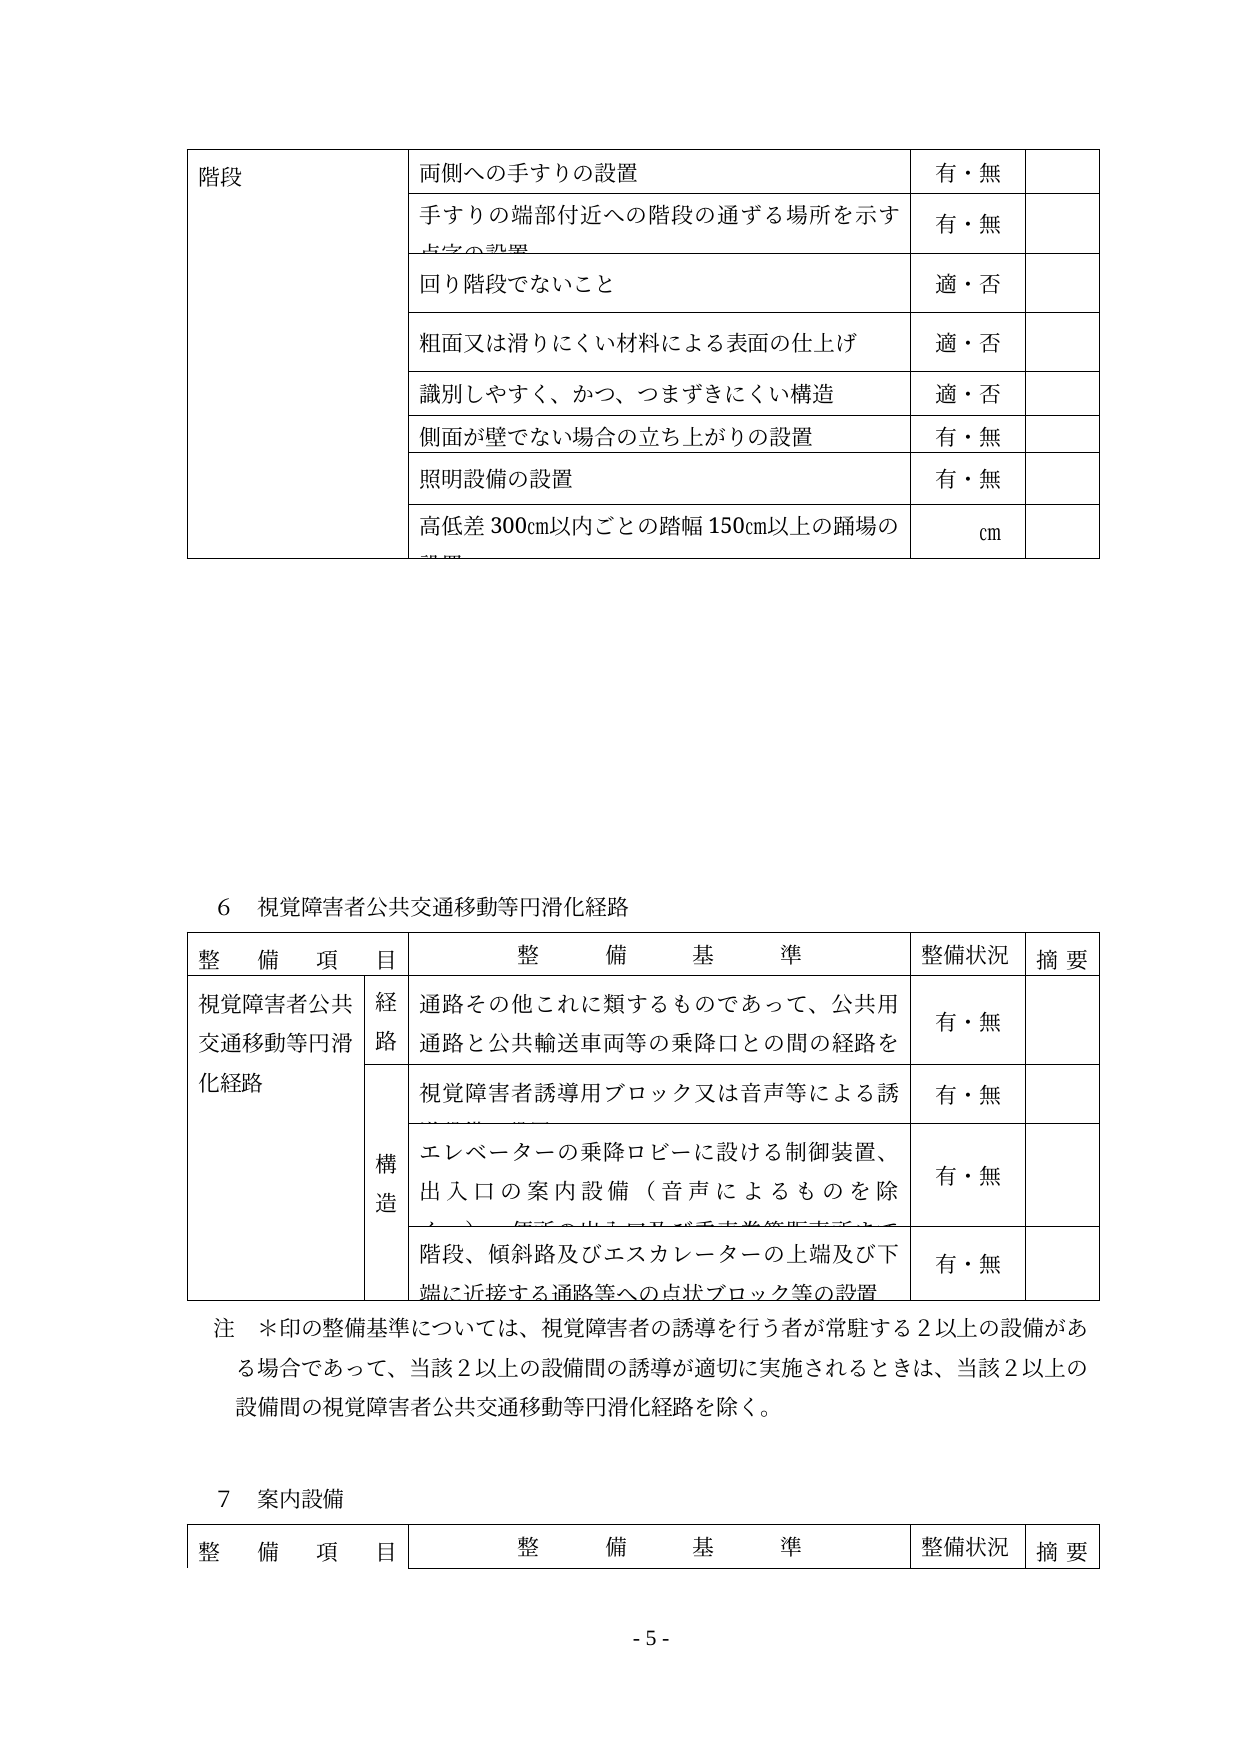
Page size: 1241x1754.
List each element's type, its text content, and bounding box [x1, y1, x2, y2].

table_cell [1026, 1065, 1099, 1123]
table_header 摘要 [1026, 933, 1099, 975]
table_header 整備状況 [911, 1525, 1025, 1568]
table_cell 両側への手すりの設置 [409, 150, 910, 193]
table_cell [1026, 416, 1099, 452]
table_cell 側面が壁でない場合の立ち上がりの設置 [409, 416, 910, 452]
table_cell 照明設備の設置 [409, 453, 910, 504]
table_cell [188, 504, 408, 558]
table_cell [1026, 976, 1099, 1064]
table_cell 視覚障害者公共交通移動等円滑化経路 [188, 976, 364, 1300]
table_cell [1026, 1227, 1099, 1300]
table_cell 経路 [365, 976, 408, 1064]
table_cell 視覚障害者誘導用ブロック又は音声等による誘導設備の設置＊ [409, 1065, 910, 1123]
table_cell [1026, 453, 1099, 504]
table_cell 粗面又は滑りにくい材料による表面の仕上げ [409, 313, 910, 371]
text ７ 案内設備 [213, 1478, 1088, 1518]
table_cell 回り階段でないこと [409, 254, 910, 312]
table_header 整備状況 [911, 933, 1025, 975]
table_header 整 備 基 準 [409, 1525, 910, 1568]
table_cell 適・否 [911, 254, 1025, 312]
table_header 摘要 [1026, 1525, 1099, 1568]
table_cell [1026, 313, 1099, 371]
table_cell [1026, 194, 1099, 253]
table_cell 階段 [188, 150, 408, 504]
text ６ 視覚障害者公共交通移動等円滑化経路 [213, 886, 1088, 925]
table_cell エレベーターの乗降ロビーに設ける制御装置、出入口の案内設備（音声によるものを除く。）、便所の出入口及び乗車券等販売所までの経路への視覚障害者誘導用ブロック等の設置 [409, 1124, 910, 1226]
table_cell 有・無 [911, 1227, 1025, 1300]
table_cell 高低差300㎝以内ごとの踏幅150㎝以上の踊場の設置 [409, 505, 910, 558]
table_cell 手すりの端部付近への階段の通ずる場所を示す点字の設置 [409, 194, 910, 253]
table_cell 有・無 [911, 194, 1025, 253]
table_cell [1026, 254, 1099, 312]
text 注 ＊印の整備基準については、視覚障害者の誘導を行う者が常駐する２以上の設備がある場合であって、当該２以上の設備間の誘導が適切に実施されるときは、当該２以上の設備間の視覚障害者公共交通移動等円滑化経路を除く。 [213, 1307, 1088, 1426]
table_cell 適・否 [911, 313, 1025, 371]
table_cell 識別しやすく、かつ、つまずきにくい構造 [409, 372, 910, 414]
table_cell 適・否 [911, 372, 1025, 414]
table_header 整備項目 [188, 1525, 408, 1568]
table_cell 構造 [365, 1065, 408, 1300]
table_cell [1026, 372, 1099, 414]
table_cell 階段、傾斜路及びエスカレーターの上端及び下端に近接する通路等への点状ブロック等の設置 [409, 1227, 910, 1300]
table_cell 通路その他これに類するものであって、公共用通路と公共輸送車両等の乗降口との間の経路を構成するもの [409, 976, 910, 1064]
table_cell 有・無 [911, 453, 1025, 504]
table_header 整備項目 [188, 933, 408, 975]
table_header 整 備 基 準 [409, 933, 910, 975]
table_cell 有・無 [911, 976, 1025, 1064]
table_cell 有・無 [911, 1124, 1025, 1226]
table_cell 有・無 [911, 1065, 1025, 1123]
table_cell ㎝ [911, 505, 1025, 558]
table_cell [1026, 150, 1099, 193]
table_cell 有・無 [911, 416, 1025, 452]
table_cell [1026, 1124, 1099, 1226]
table_cell 有・無 [911, 150, 1025, 193]
table_cell [1026, 505, 1099, 558]
